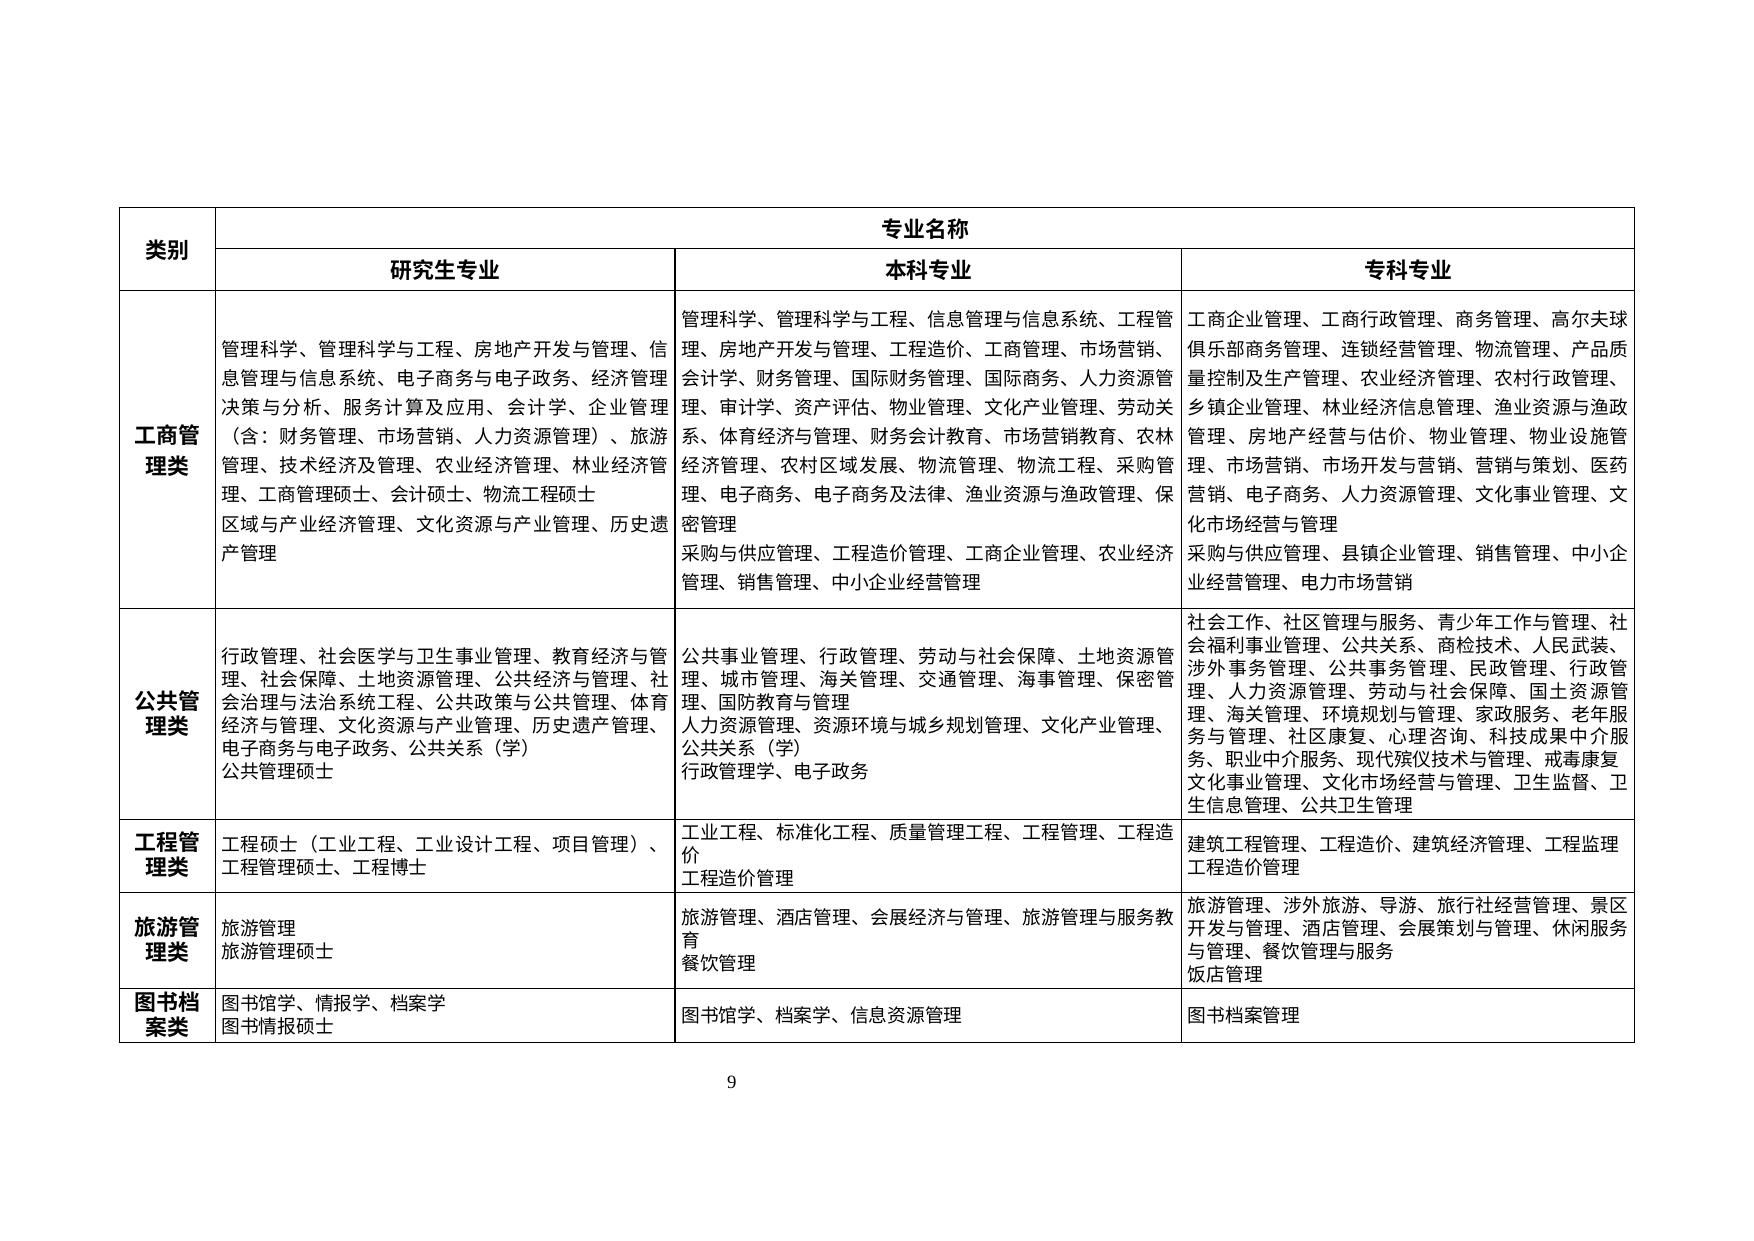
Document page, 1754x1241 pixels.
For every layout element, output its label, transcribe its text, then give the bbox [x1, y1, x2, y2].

table_cell 研究生专业 [216, 249, 674, 289]
table_cell 管理科学、管理科学与工程、信息管理与信息系统、工程管理、房地产开发与管理、工程造价、工商管理、市场营销、会计学、财务管理、国际财务管理、国际商务、人力资源管理、审计学、资产评估、物业管理、文化产业管理、劳动关系、体育经济与管理、财务会计教育、市场营销教育、农林经济管理、农村区域发展、物流管理、物流工程、采购管理、电子商务、电子商务及法律、渔业资源与渔政管理、保密管理 采购与供应管理、工程造价管理、工商企业管理、农业经济管理、销售管理、中小企业经营管理 [676, 291, 1181, 608]
table_cell 图书档案管理 [1182, 989, 1634, 1042]
table_cell 社会工作、社区管理与服务、青少年工作与管理、社会福利事业管理、公共关系、商检技术、人民武装、涉外事务管理、公共事务管理、民政管理、行政管理、人力资源管理、劳动与社会保障、国土资源管理、海关管理、环境规划与管理、家政服务、老年服务与管理、社区康复、心理咨询、科技成果中介服务、职业中介服务、现代殡仪技术与管理、戒毒康复 文化事业管理、文化市场经营与管理、卫生监督、卫生信息管理、公共卫生管理 [1182, 609, 1634, 819]
table_cell 工商企业管理、工商行政管理、商务管理、高尔夫球俱乐部商务管理、连锁经营管理、物流管理、产品质量控制及生产管理、农业经济管理、农村行政管理、乡镇企业管理、林业经济信息管理、渔业资源与渔政管理、房地产经营与估价、物业管理、物业设施管理、市场营销、市场开发与营销、营销与策划、医药营销、电子商务、人力资源管理、文化事业管理、文化市场经营与管理 采购与供应管理、县镇企业管理、销售管理、中小企业经营管理、电力市场营销 [1182, 291, 1634, 608]
table_cell 图书馆学、情报学、档案学 图书情报硕士 [216, 989, 674, 1042]
table_cell 图书馆学、档案学、信息资源管理 [676, 989, 1181, 1042]
table_cell 工程管理类 [120, 820, 215, 892]
table_cell 工业工程、标准化工程、质量管理工程、工程管理、工程造价 工程造价管理 [676, 820, 1181, 892]
table_cell 旅游管理、涉外旅游、导游、旅行社经营管理、景区开发与管理、酒店管理、会展策划与管理、休闲服务与管理、餐饮管理与服务 饭店管理 [1182, 893, 1634, 987]
table_cell 图书档案类 [120, 989, 215, 1042]
table_cell 工商管理类 [120, 291, 215, 608]
table_cell 建筑工程管理、工程造价、建筑经济管理、工程监理 工程造价管理 [1182, 820, 1634, 892]
table_cell 旅游管理、酒店管理、会展经济与管理、旅游管理与服务教育 餐饮管理 [676, 893, 1181, 987]
table_cell 专科专业 [1182, 249, 1634, 289]
table_cell 公共事业管理、行政管理、劳动与社会保障、土地资源管理、城市管理、海关管理、交通管理、海事管理、保密管理、国防教育与管理 人力资源管理、资源环境与城乡规划管理、文化产业管理、公共关系（学） 行政管理学、电子政务 [676, 609, 1181, 819]
table_cell 管理科学、管理科学与工程、房地产开发与管理、信息管理与信息系统、电子商务与电子政务、经济管理决策与分析、服务计算及应用、会计学、企业管理（含：财务管理、市场营销、人力资源管理）、旅游管理、技术经济及管理、农业经济管理、林业经济管理、工商管理硕士、会计硕士、物流工程硕士 区域与产业经济管理、文化资源与产业管理、历史遗产管理 [216, 291, 674, 608]
table_cell 工程硕士（工业工程、工业设计工程、项目管理）、工程管理硕士、工程博士 [216, 820, 674, 892]
table_header 类别 [120, 208, 215, 289]
table_cell 公共管理类 [120, 609, 215, 819]
table_cell 本科专业 [676, 249, 1181, 289]
table_cell 行政管理、社会医学与卫生事业管理、教育经济与管理、社会保障、土地资源管理、公共经济与管理、社会治理与法治系统工程、公共政策与公共管理、体育经济与管理、文化资源与产业管理、历史遗产管理、电子商务与电子政务、公共关系（学） 公共管理硕士 [216, 609, 674, 819]
table_cell 旅游管理 旅游管理硕士 [216, 893, 674, 987]
table_cell 旅游管理类 [120, 893, 215, 987]
table_header 专业名称 [216, 208, 1634, 248]
